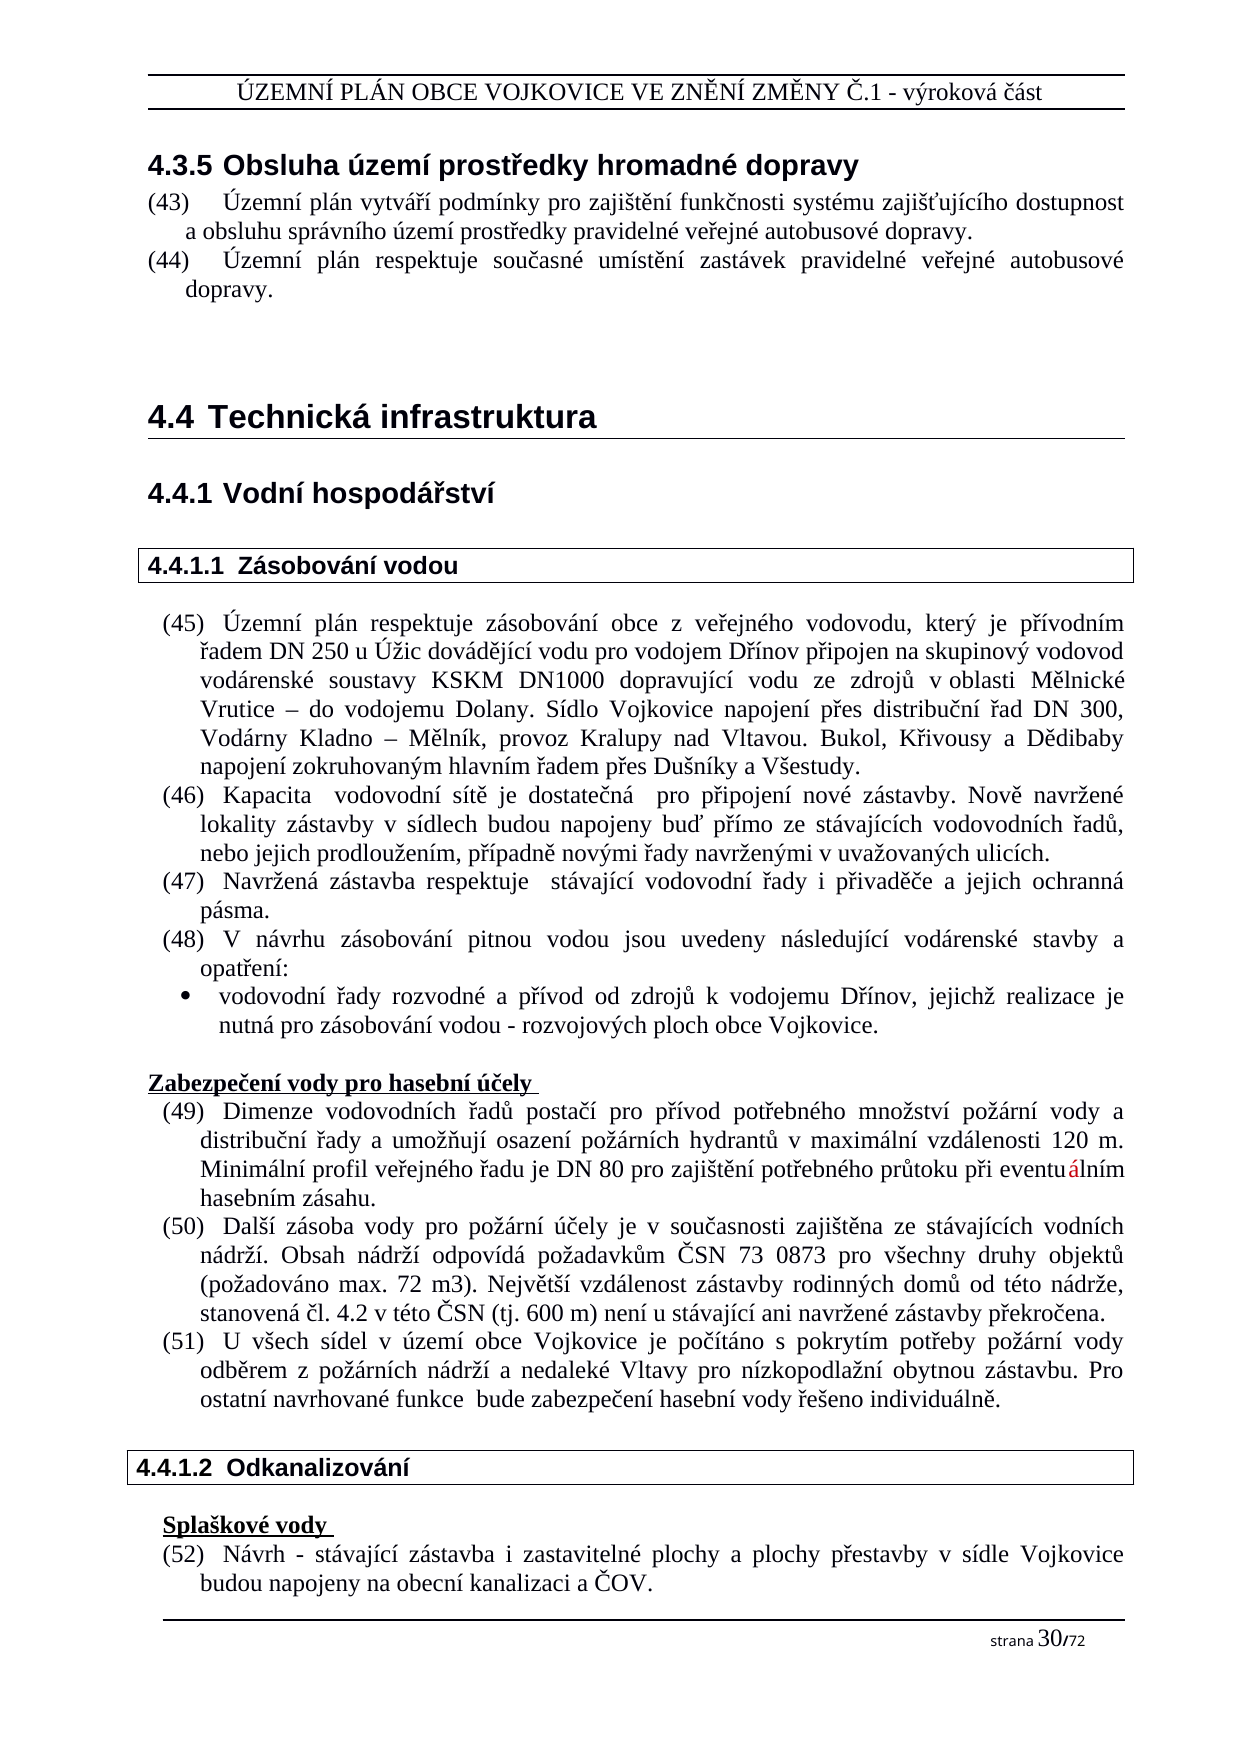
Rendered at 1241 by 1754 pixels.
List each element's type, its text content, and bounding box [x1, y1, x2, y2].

list Územní plán vytváří podmínky pro zajištění funkčnosti systému zajišťujícího dostupnost a obsluhu správního území prostředky pravidelné veřejné autobusové dopravy. [148, 187, 1125, 245]
subtitle Technická infrastruktura [148, 397, 1125, 438]
list Navržená zástavba respektuje stávající vodovodní řady i přivaděče a jejich ochranná pásma. [162, 866, 1125, 924]
list Dimenze vodovodních řadů postačí pro přívod potřebného množství požární vody a distribuční řady a umožňují osazení požárních hydrantů v maximální vzdálenosti 120 m. Minimální profil veřejného řadu je DN 80 pro zajištění potřebného průtoku při eventuálním hasebním zásahu. [162, 1096, 1125, 1211]
subtitle Zásobování vodou [139, 549, 1133, 582]
list U všech sídel v území obce Vojkovice je počítáno s pokrytím potřeby požární vody odběrem z požárních nádrží a nedaleké Vltavy pro nízkopodlažní obytnou zástavbu. Pro ostatní navrhované funkce bude zabezpečení hasební vody řešeno individuálně. [162, 1326, 1125, 1413]
text Zabezpečení vody pro hasební účely [148, 1068, 1125, 1096]
list V návrhu zásobování pitnou vodou jsou uvedeny následující vodárenské stavby a opatření: [162, 924, 1125, 981]
list Územní plán respektuje zásobování obce z veřejného vodovodu, který je přívodním řadem DN 250 u Úžic dovádějící vodu pro vodojem Dřínov připojen na skupinový vodovod vodárenské soustavy KSKM DN1000 dopravující vodu ze zdrojů v oblasti Mělnické Vrutice – do vodojemu Dolany. Sídlo Vojkovice napojení přes distribuční řad DN 300, Vodárny Kladno – Mělník, provoz Kralupy nad Vltavou. Bukol, Křivousy a Dědibaby napojení zokruhovaným hlavním řadem přes Dušníky a Všestudy. [162, 608, 1125, 780]
list Kapacita vodovodní sítě je dostatečná pro připojení nové zástavby. Nově navržené lokality zástavby v sídlech budou napojeny buď přímo ze stávajících vodovodních řadů, nebo jejich prodloužením, případně novými řady navrženými v uvažovaných ulicích. [162, 780, 1125, 866]
list vodovodní řady rozvodné a přívod od zdrojů k vodojemu Dřínov, jejichž realizace je nutná pro zásobování vodou - rozvojových ploch obce Vojkovice. [181, 981, 1125, 1039]
text 4.4.1.2 Odkanalizování [128, 1451, 1133, 1484]
subtitle Vodní hospodářství [148, 477, 1125, 510]
subtitle Obsluha území prostředky hromadné dopravy [148, 148, 1125, 181]
list Územní plán respektuje současné umístění zastávek pravidelné veřejné autobusové dopravy. [148, 245, 1125, 302]
list Další zásoba vody pro požární účely je v současnosti zajištěna ze stávajících vodních nádrží. Obsah nádrží odpovídá požadavkům ČSN 73 0873 pro všechny druhy objektů (požadováno max. 72 m3). Největší vzdálenost zástavby rodinných domů od této nádrže, stanovená čl. 4.2 v této ČSN (tj. 600 m) není u stávající ani navržené zástavby překročena. [162, 1211, 1125, 1326]
text Splaškové vody [162, 1510, 1125, 1539]
list Návrh - stávající zástavba i zastavitelné plochy a plochy přestavby v sídle Vojkovice budou napojeny na obecní kanalizaci a ČOV. [162, 1539, 1125, 1596]
